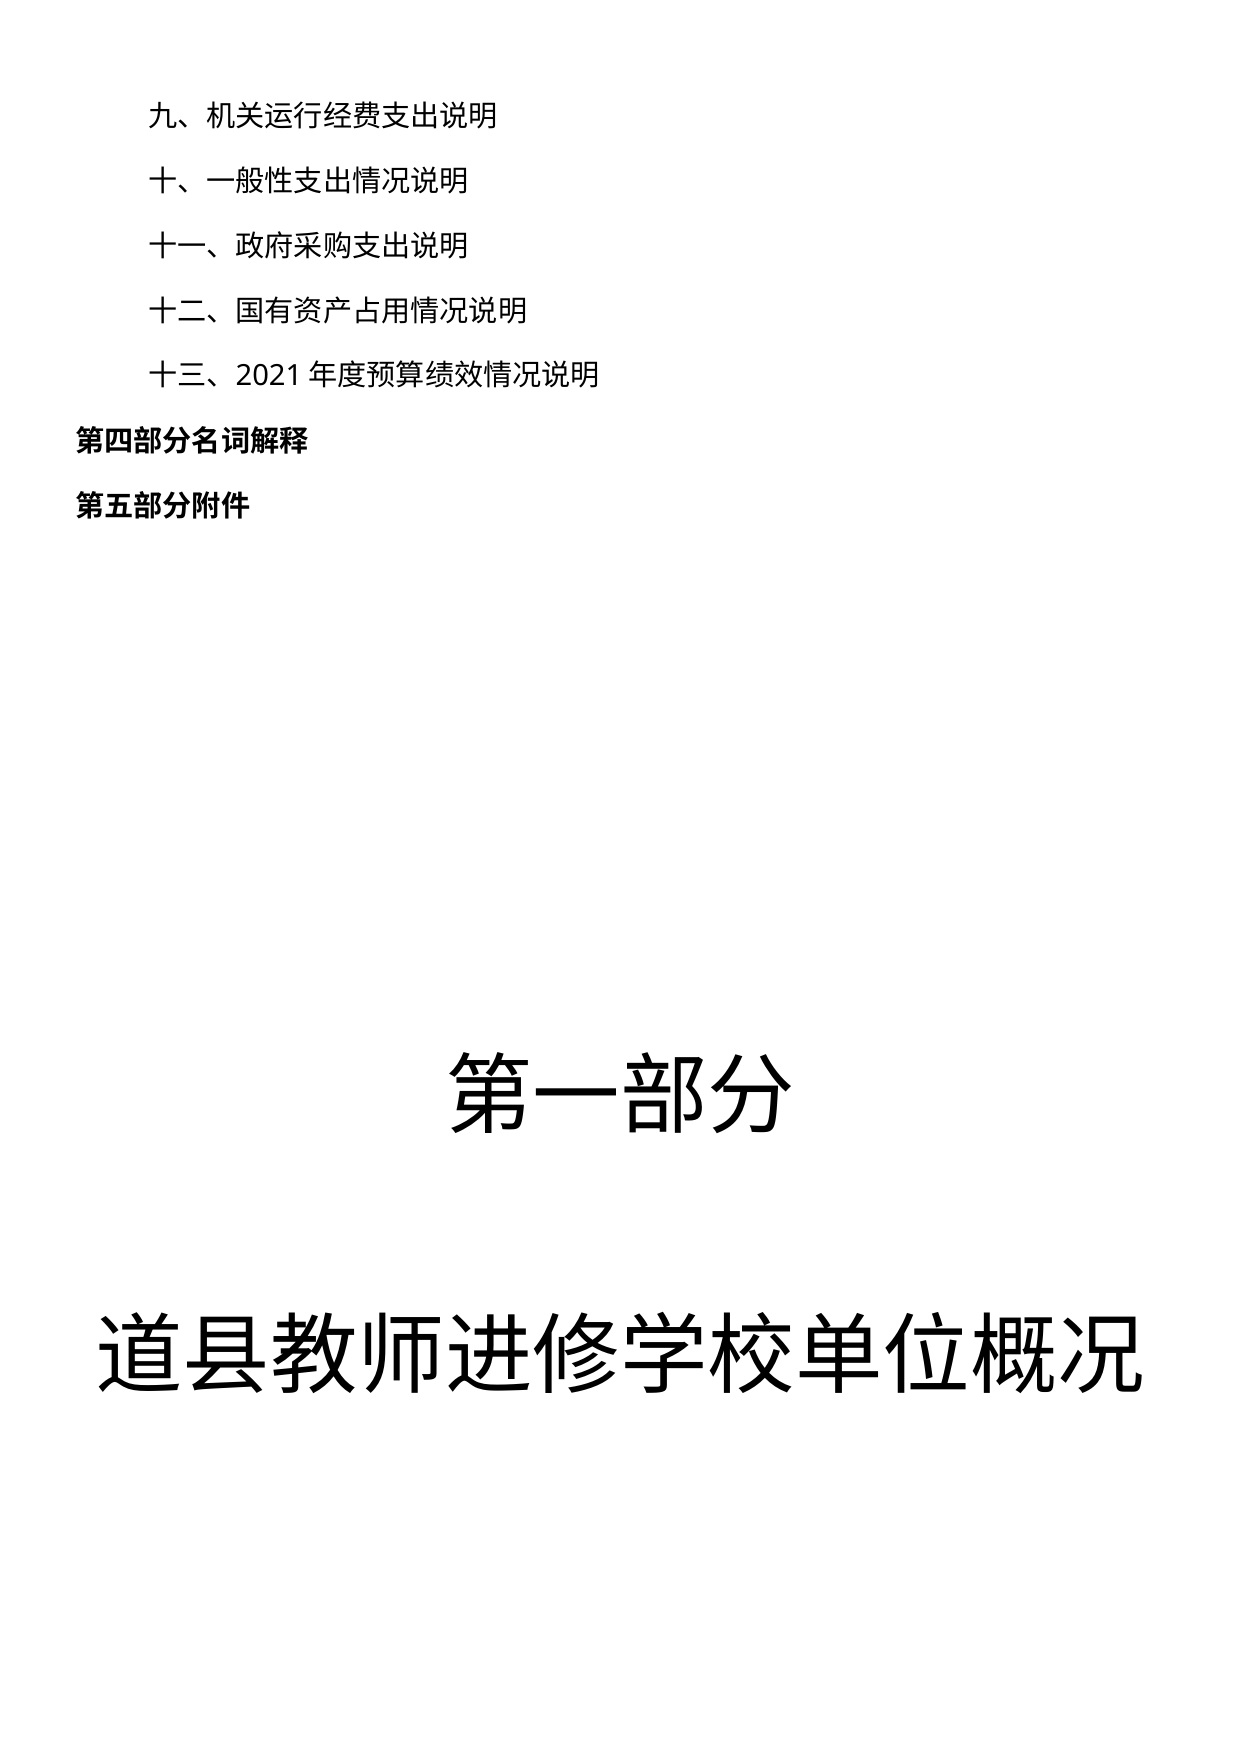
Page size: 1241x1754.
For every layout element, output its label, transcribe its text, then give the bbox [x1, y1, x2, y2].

text 九、机关运行经费支出说明 [75, 81, 1165, 146]
text 第一部分 [75, 1023, 1165, 1153]
text 道县教师进修学校单位概况 [75, 1283, 1165, 1413]
text 第五部分附件 [75, 471, 1165, 536]
text 十、一般性支出情况说明 [75, 146, 1165, 211]
text 十三、2021年度预算绩效情况说明 [75, 341, 1165, 406]
text 十二、国有资产占用情况说明 [75, 276, 1165, 341]
text 第四部分名词解释 [75, 406, 1165, 471]
text 十一、政府采购支出说明 [75, 211, 1165, 276]
